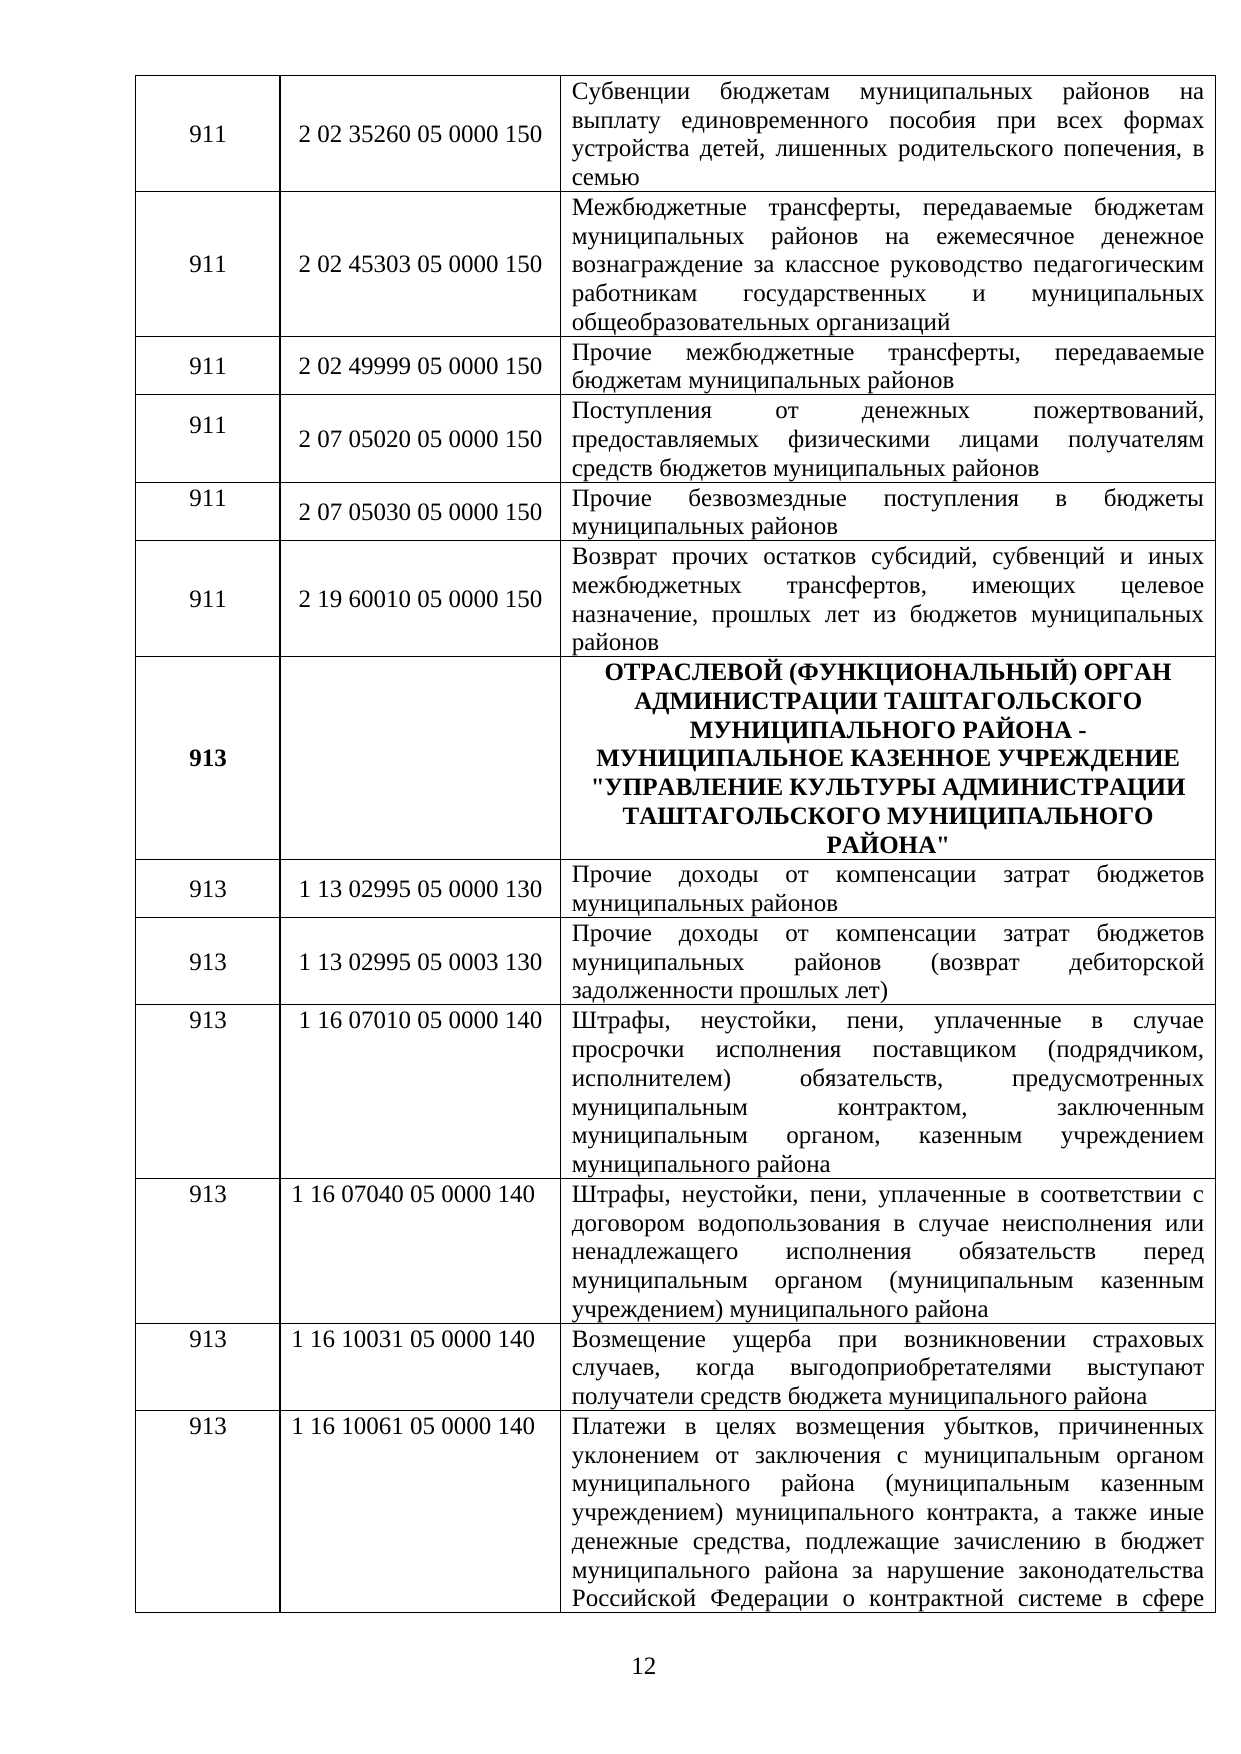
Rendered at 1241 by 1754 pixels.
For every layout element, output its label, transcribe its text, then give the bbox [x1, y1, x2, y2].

table_cell Возмещение ущерба при возникновении страховых случаев, когда выгодоприобретателями выступают получатели средств бюджета муниципального района [561, 1324, 1215, 1410]
table_cell Штрафы, неустойки, пени, уплаченные в случае просрочки исполнения поставщиком (подрядчиком, исполнителем) обязательств, предусмотренных муниципальным контрактом, заключенным муниципальным органом, казенным учреждением муниципального района [561, 1005, 1215, 1178]
table_cell 913 [136, 1324, 279, 1410]
table_cell 1 13 02995 05 0000 130 [281, 860, 560, 917]
table_cell 913 [136, 1005, 279, 1178]
table_cell ОТРАСЛЕВОЙ (ФУНКЦИОНАЛЬНЫЙ) ОРГАН АДМИНИСТРАЦИИ ТАШТАГОЛЬСКОГО МУНИЦИПАЛЬНОГО РАЙОНА - МУНИЦИПАЛЬНОЕ КАЗЕННОЕ УЧРЕЖДЕНИЕ "УПРАВЛЕНИЕ КУЛЬТУРЫ АДМИНИСТРАЦИИ ТАШТАГОЛЬСКОГО МУНИЦИПАЛЬНОГО РАЙОНА" [561, 657, 1215, 858]
table_cell 911 [136, 541, 279, 656]
table_cell Прочие безвозмездные поступления в бюджеты муниципальных районов [561, 483, 1215, 540]
table_cell 2 02 35260 05 0000 150 [281, 76, 560, 191]
table_cell Прочие доходы от компенсации затрат бюджетов муниципальных районов [561, 860, 1215, 917]
table_cell 911 [136, 395, 279, 482]
table_cell 911 [136, 337, 279, 394]
table_cell Штрафы, неустойки, пени, уплаченные в соответствии с договором водопользования в случае неисполнения или ненадлежащего исполнения обязательств перед муниципальным органом (муниципальным казенным учреждением) муниципального района [561, 1179, 1215, 1323]
table_cell Возврат прочих остатков субсидий, субвенций и иных межбюджетных трансфертов, имеющих целевое назначение, прошлых лет из бюджетов муниципальных районов [561, 541, 1215, 656]
table_cell 913 [136, 1179, 279, 1323]
table_cell [281, 657, 560, 858]
table_cell 1 13 02995 05 0003 130 [281, 918, 560, 1004]
table_cell 2 07 05020 05 0000 150 [281, 395, 560, 482]
table_cell 2 19 60010 05 0000 150 [281, 541, 560, 656]
table_cell Прочие доходы от компенсации затрат бюджетов муниципальных районов (возврат дебиторской задолженности прошлых лет) [561, 918, 1215, 1004]
table_cell 911 [136, 192, 279, 336]
table_cell 2 02 45303 05 0000 150 [281, 192, 560, 336]
table_cell 1 16 10031 05 0000 140 [281, 1324, 560, 1410]
table_cell 911 [136, 483, 279, 540]
table_cell 913 [136, 860, 279, 917]
table_cell 913 [136, 1411, 279, 1612]
table_cell 913 [136, 918, 279, 1004]
table_cell 1 16 07010 05 0000 140 [281, 1005, 560, 1178]
table_cell Поступления от денежных пожертвований, предоставляемых физическими лицами получателям средств бюджетов муниципальных районов [561, 395, 1215, 482]
table_cell 1 16 07040 05 0000 140 [281, 1179, 560, 1323]
table_cell 911 [136, 76, 279, 191]
table_cell 913 [136, 657, 279, 858]
table_cell 2 02 49999 05 0000 150 [281, 337, 560, 394]
table_cell Прочие межбюджетные трансферты, передаваемые бюджетам муниципальных районов [561, 337, 1215, 394]
table_cell Межбюджетные трансферты, передаваемые бюджетам муниципальных районов на ежемесячное денежное вознаграждение за классное руководство педагогическим работникам государственных и муниципальных общеобразовательных организаций [561, 192, 1215, 336]
table_cell 2 07 05030 05 0000 150 [281, 483, 560, 540]
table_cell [281, 1411, 560, 1612]
table_cell Субвенции бюджетам муниципальных районов на выплату единовременного пособия при всех формах устройства детей, лишенных родительского попечения, в семью [561, 76, 1215, 191]
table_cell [561, 1411, 1215, 1612]
